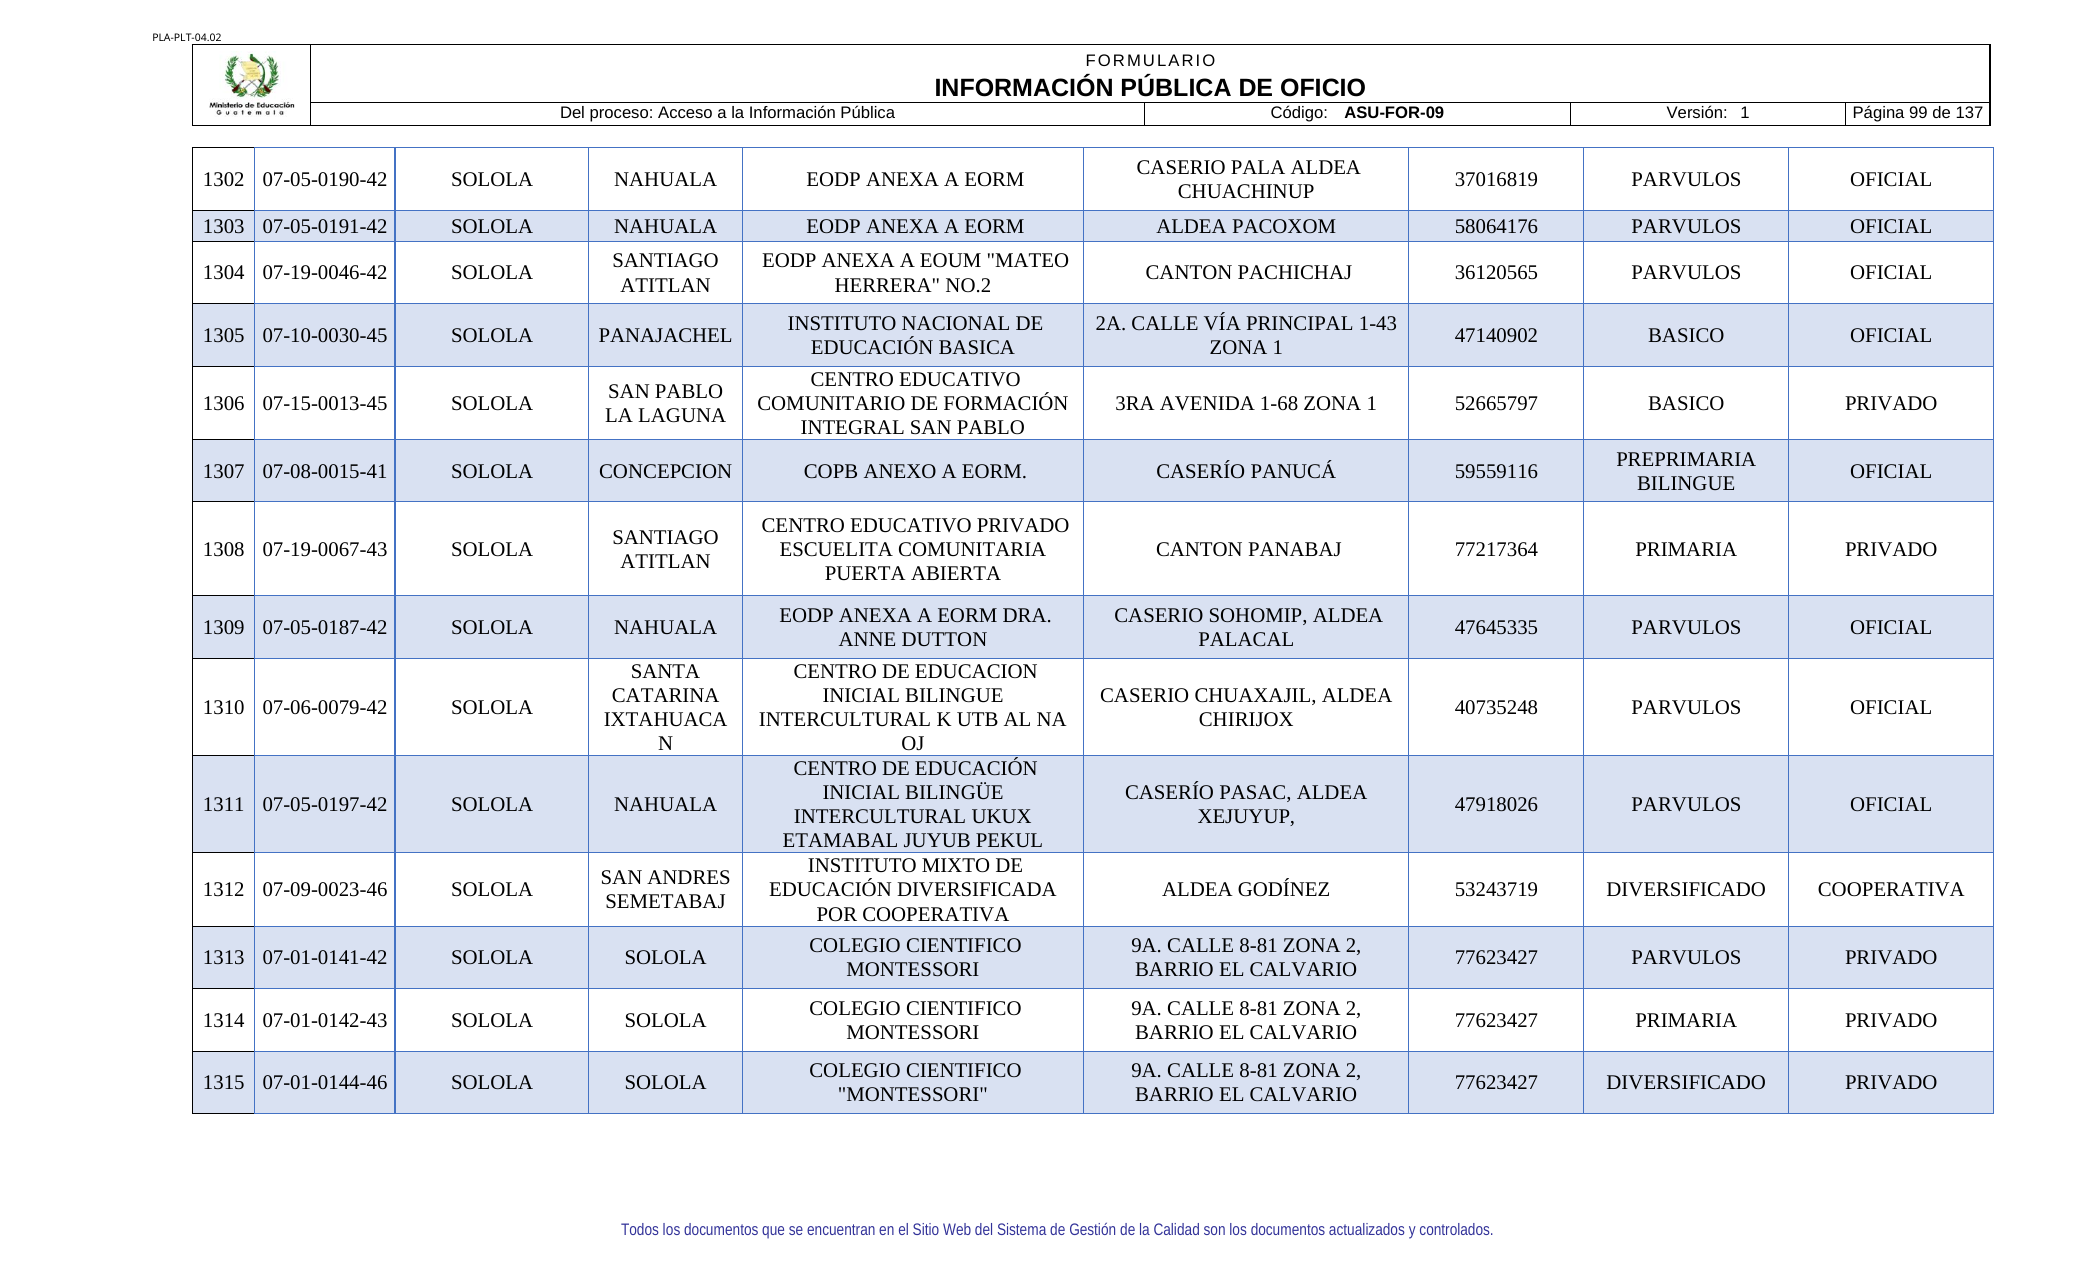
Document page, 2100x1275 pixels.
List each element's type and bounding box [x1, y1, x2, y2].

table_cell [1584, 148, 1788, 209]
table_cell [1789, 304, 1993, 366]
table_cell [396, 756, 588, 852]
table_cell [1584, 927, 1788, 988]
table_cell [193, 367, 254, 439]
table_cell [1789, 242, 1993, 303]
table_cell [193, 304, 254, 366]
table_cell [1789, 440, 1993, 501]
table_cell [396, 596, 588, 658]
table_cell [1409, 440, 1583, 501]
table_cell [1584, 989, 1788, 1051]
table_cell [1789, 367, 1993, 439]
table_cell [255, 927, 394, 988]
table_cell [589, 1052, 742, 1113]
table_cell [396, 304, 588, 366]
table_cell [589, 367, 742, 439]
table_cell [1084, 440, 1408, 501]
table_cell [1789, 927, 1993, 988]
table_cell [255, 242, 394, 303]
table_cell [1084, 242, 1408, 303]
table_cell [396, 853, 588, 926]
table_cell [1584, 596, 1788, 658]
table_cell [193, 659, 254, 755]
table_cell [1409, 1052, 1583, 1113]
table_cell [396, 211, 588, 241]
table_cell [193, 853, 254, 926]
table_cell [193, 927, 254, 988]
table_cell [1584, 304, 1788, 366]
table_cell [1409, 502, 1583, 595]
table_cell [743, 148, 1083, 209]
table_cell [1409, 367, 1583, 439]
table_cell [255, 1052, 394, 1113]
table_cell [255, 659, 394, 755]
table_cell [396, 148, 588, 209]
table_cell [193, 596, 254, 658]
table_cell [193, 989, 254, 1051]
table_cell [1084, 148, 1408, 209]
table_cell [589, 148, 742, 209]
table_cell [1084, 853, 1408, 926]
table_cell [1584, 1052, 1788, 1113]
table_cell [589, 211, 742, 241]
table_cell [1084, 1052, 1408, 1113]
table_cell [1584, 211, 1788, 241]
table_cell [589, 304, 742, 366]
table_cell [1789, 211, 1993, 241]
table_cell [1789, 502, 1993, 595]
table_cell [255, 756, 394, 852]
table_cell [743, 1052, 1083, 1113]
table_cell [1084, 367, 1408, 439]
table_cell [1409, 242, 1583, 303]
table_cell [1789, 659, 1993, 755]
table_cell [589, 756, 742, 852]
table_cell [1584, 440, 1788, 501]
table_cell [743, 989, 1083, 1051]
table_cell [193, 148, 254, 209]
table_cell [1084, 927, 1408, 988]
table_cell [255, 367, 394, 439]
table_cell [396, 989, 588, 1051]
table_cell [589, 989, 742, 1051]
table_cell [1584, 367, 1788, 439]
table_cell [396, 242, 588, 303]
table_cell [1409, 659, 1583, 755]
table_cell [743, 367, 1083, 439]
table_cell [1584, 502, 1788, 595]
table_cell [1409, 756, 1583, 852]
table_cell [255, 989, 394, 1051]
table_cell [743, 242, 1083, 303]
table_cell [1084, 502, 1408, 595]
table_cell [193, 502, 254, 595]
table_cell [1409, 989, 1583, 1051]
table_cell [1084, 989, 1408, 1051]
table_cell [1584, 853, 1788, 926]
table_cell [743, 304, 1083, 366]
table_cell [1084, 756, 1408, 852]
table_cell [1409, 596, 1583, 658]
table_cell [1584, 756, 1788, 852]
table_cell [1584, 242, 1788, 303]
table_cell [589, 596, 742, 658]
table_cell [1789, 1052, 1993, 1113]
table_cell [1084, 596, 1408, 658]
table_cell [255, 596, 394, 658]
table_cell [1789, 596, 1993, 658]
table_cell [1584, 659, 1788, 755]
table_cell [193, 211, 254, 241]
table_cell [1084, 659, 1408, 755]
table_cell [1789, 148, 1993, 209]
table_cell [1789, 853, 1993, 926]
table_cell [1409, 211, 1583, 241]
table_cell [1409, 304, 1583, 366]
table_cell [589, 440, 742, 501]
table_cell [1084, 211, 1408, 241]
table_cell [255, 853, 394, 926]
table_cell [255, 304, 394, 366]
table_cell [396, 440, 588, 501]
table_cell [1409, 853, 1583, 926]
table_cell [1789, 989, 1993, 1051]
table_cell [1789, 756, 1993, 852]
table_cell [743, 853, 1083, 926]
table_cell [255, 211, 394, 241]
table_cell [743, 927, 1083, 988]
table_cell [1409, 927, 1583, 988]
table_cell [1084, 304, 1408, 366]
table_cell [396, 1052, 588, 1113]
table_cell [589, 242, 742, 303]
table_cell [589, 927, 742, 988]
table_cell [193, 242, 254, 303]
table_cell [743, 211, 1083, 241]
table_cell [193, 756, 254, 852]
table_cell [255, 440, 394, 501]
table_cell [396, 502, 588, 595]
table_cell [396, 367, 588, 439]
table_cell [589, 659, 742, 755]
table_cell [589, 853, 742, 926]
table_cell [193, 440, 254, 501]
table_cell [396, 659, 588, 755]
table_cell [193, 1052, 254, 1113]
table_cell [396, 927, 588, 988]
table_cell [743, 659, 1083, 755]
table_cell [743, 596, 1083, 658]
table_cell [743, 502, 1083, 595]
picture [208, 51, 295, 117]
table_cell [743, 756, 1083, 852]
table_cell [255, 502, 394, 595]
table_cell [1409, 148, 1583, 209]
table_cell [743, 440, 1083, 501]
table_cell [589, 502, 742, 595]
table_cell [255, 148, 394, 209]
